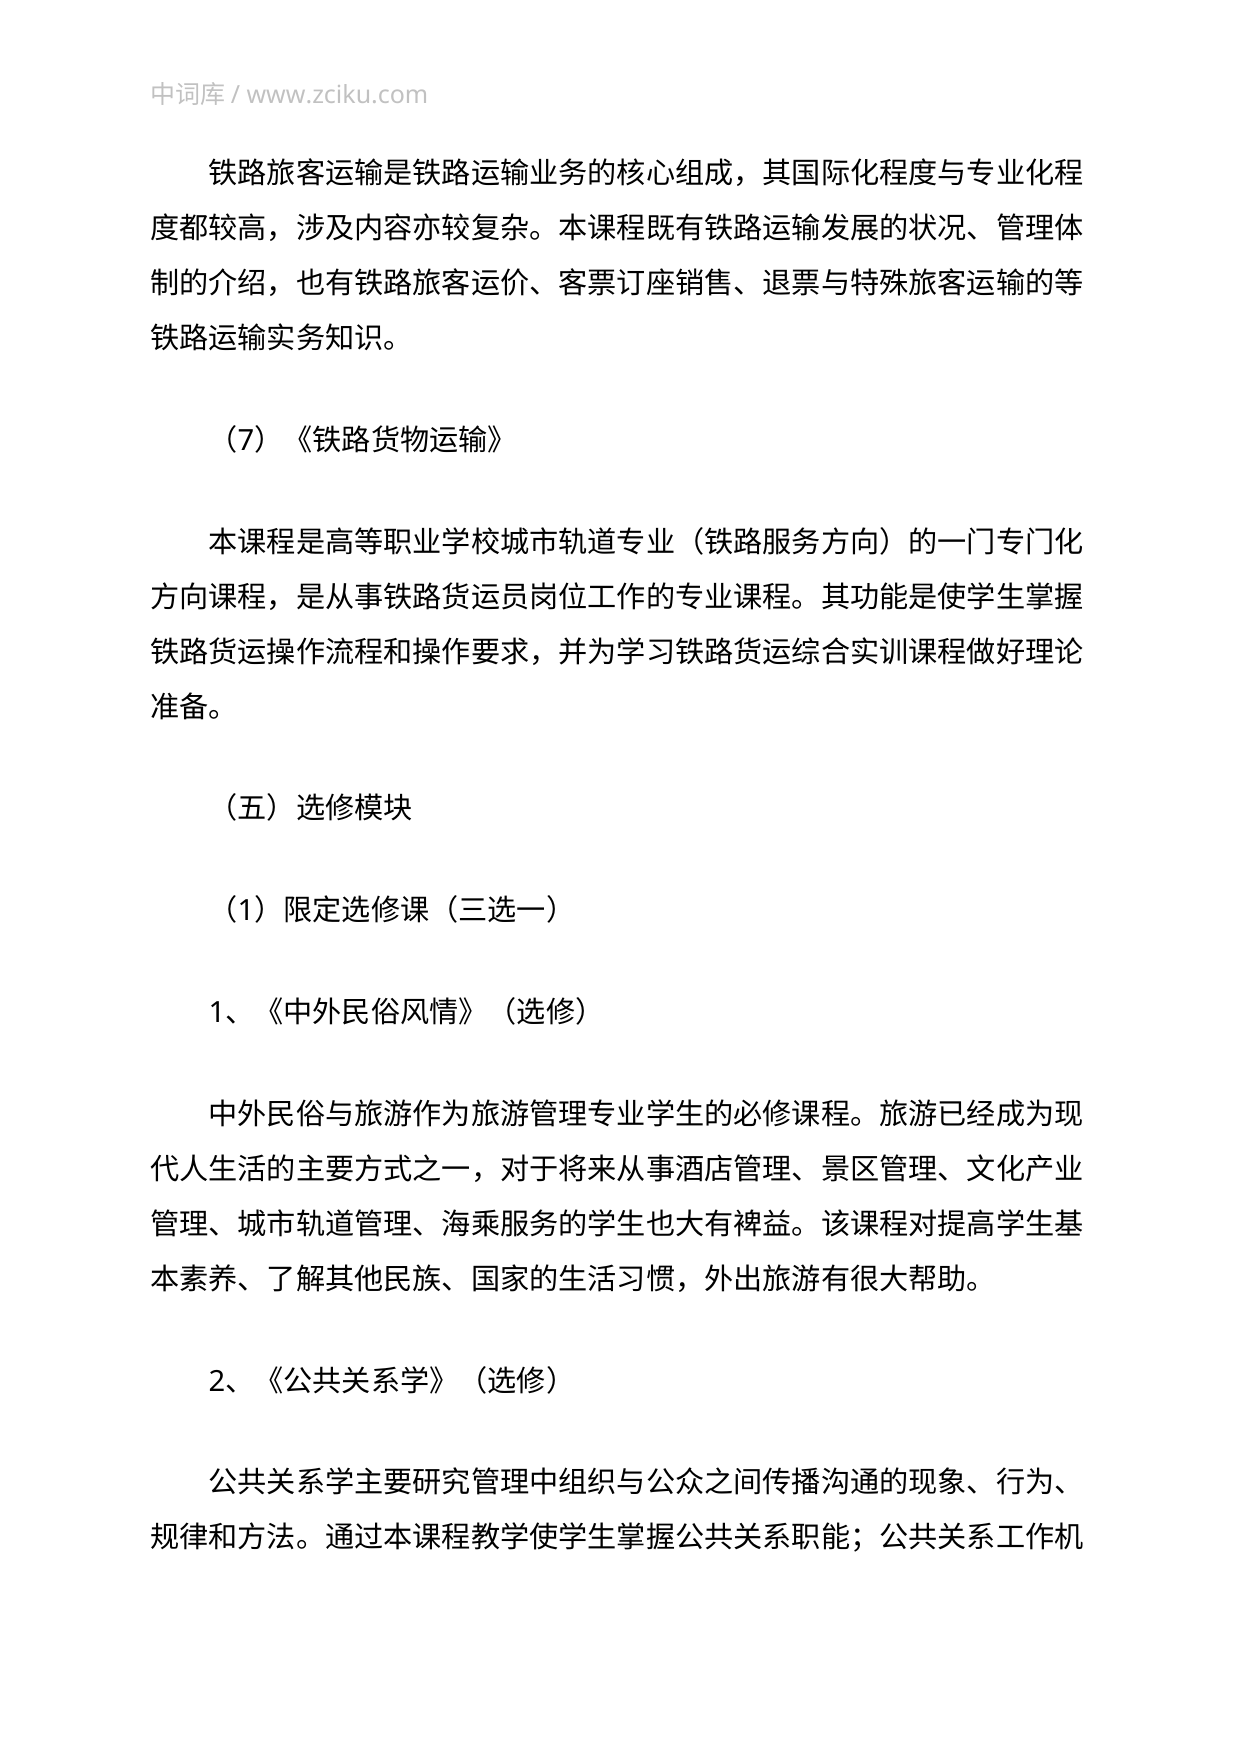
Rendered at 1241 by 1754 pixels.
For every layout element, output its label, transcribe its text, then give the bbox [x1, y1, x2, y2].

text 铁路旅客运输是铁路运输业务的核心组成，其国际化程度与专业化程度都较高，涉及内容亦较复杂。本课程既有铁路运输发展的状况、管理体制的介绍，也有铁路旅客运价、客票订座销售、退票与特殊旅客运输的等铁路运输实务知识。 [150, 150, 1090, 357]
text （五）选修模块 [150, 785, 1090, 827]
text 1、《中外民俗风情》（选修） [150, 989, 1090, 1031]
text 中外民俗与旅游作为旅游管理专业学生的必修课程。旅游已经成为现代人生活的主要方式之一，对于将来从事酒店管理、景区管理、文化产业管理、城市轨道管理、海乘服务的学生也大有裨益。该课程对提高学生基本素养、了解其他民族、国家的生活习惯，外出旅游有很大帮助。 [150, 1091, 1090, 1298]
text 本课程是高等职业学校城市轨道专业（铁路服务方向）的一门专门化方向课程，是从事铁路货运员岗位工作的专业课程。其功能是使学生掌握铁路货运操作流程和操作要求，并为学习铁路货运综合实训课程做好理论准备。 [150, 518, 1090, 725]
text 2、《公共关系学》（选修） [150, 1357, 1090, 1399]
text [150, 1459, 1090, 1556]
text （7）《铁路货物运输》 [150, 416, 1090, 459]
text （1）限定选修课（三选一） [150, 887, 1090, 929]
